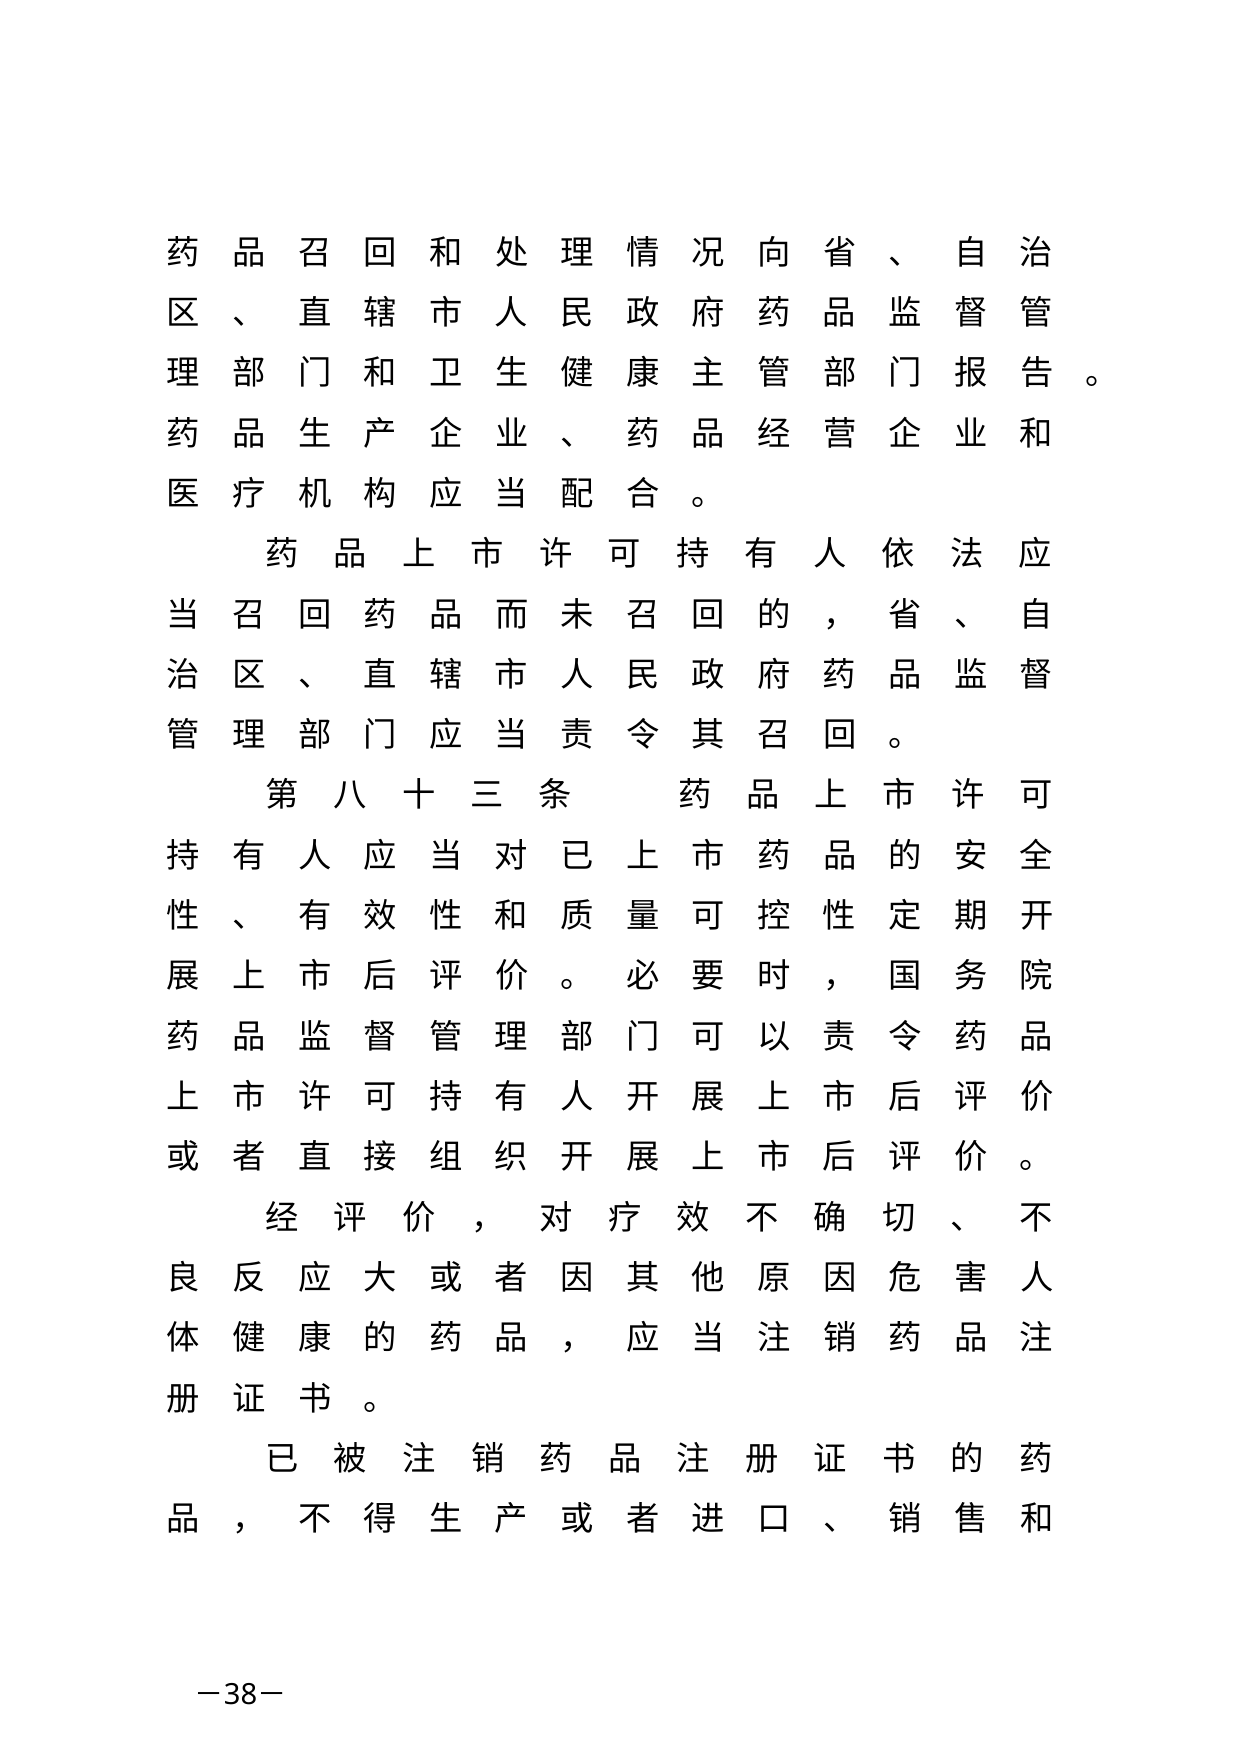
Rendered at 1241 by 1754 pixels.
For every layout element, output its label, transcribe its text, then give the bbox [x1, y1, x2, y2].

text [167, 219, 1085, 521]
text 第八十三条 药品上市许可持有人应当对已上市药品的安全性、有效性和质量可控性定期开展上市后评价。必要时，国务院药品监督管理部门可以责令药品上市许可持有人开展上市后评价或者直接组织开展上市后评价。 [167, 762, 1085, 1184]
text 药品上市许可持有人依法应当召回药品而未召回的，省、自治区、直辖市人民政府药品监督管理部门应当责令其召回。 [167, 521, 1085, 762]
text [167, 1426, 1085, 1546]
text 经评价，对疗效不确切、不良反应大或者因其他原因危害人体健康的药品，应当注销药品注册证书。 [167, 1184, 1085, 1426]
